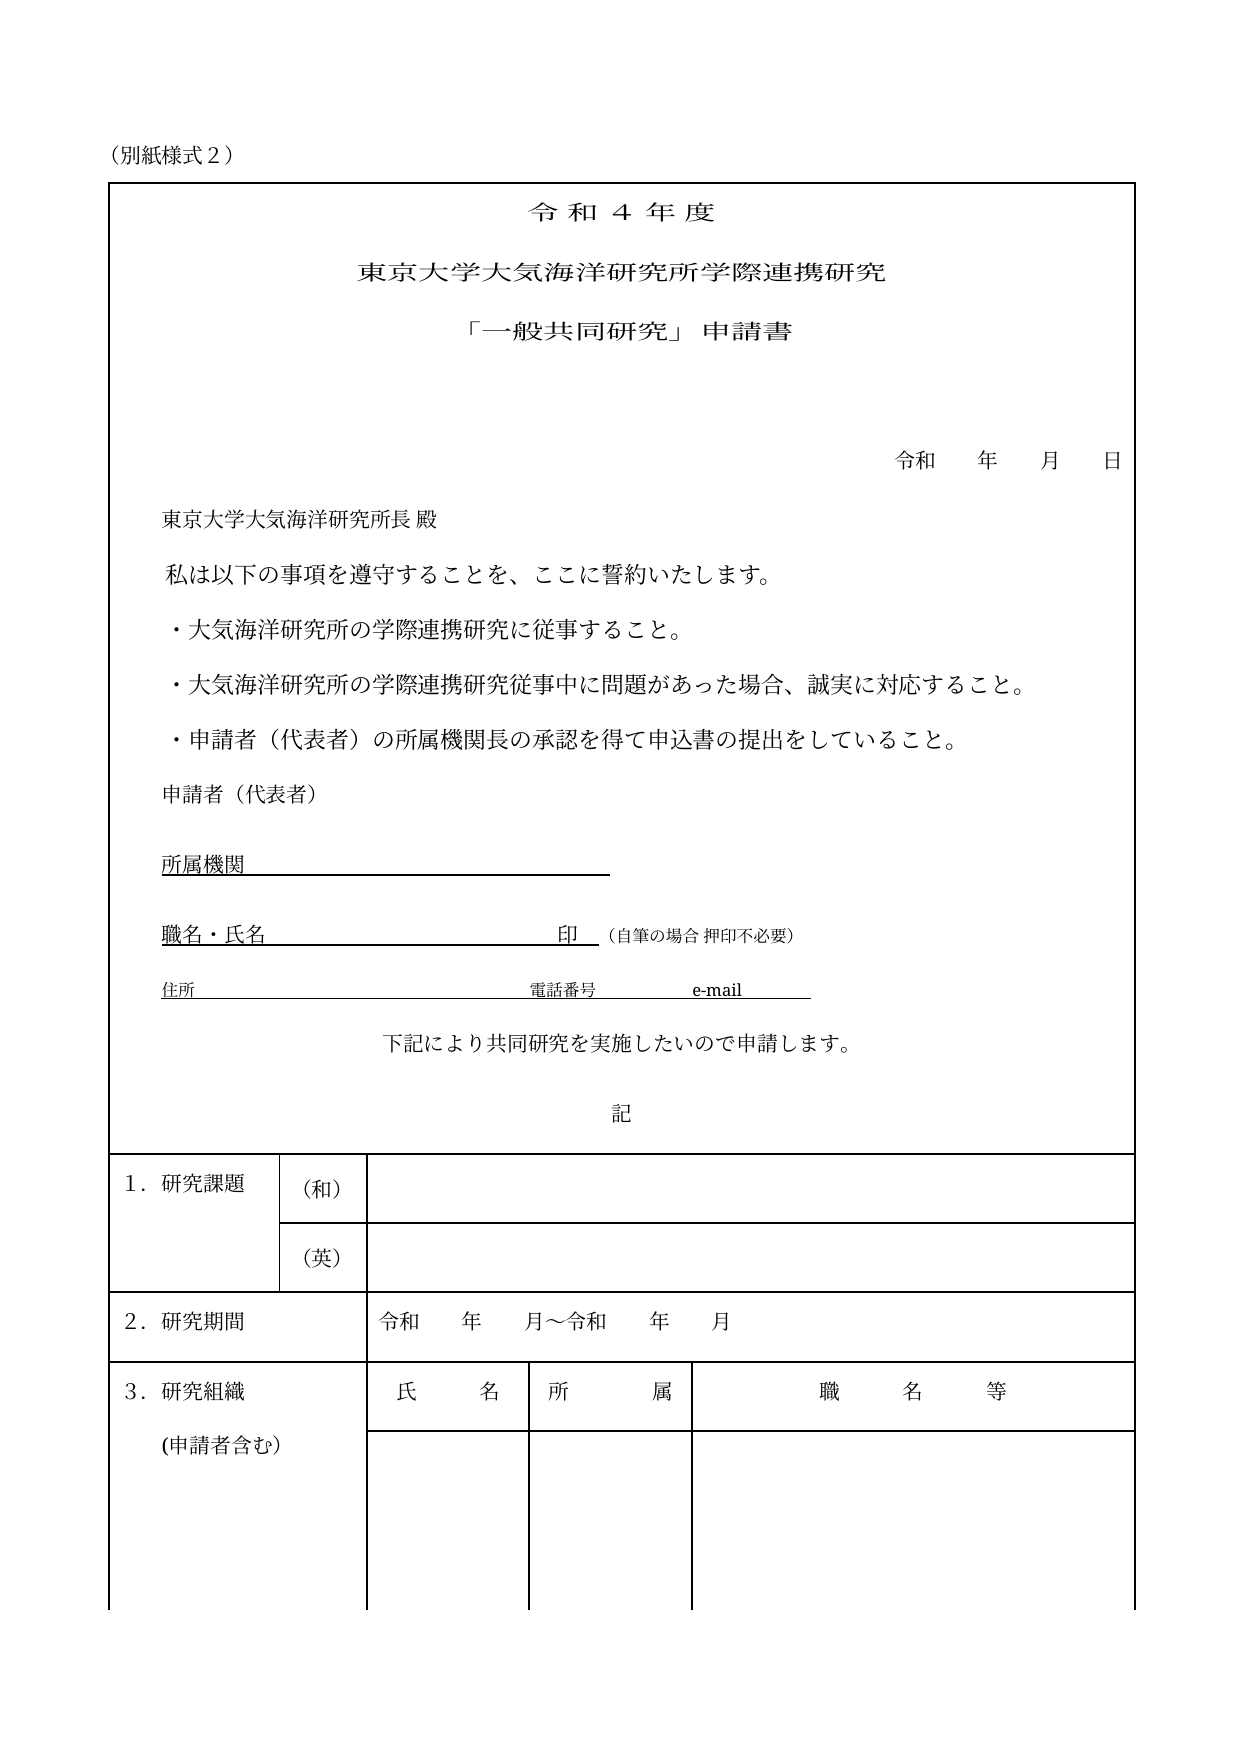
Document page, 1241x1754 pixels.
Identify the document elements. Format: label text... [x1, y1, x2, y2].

table_cell 職 名 等 [693, 1363, 1134, 1430]
table_header 令 和 ４ 年 度 東京大学大気海洋研究所学際連携研究 「一般共同研究」申請書 令和 年 月 日 東京大学大気海洋研究所長 殿 私は以下の事項を遵守することを、ここに誓約いたします。 ・大気海洋研究所の学際連携研究に従事すること。 ・大気海洋研究所の学際連携研究従事中に問題があった場合、誠実に対応すること。 ・申請者（代表者）の所属機関長の承認を得て申込書の提出をしていること。 申請者（代表者） 所属機関 職名・氏名 印 （自筆の場合 押印不必要） 住所 電話番号 e-mail 下記により共同研究を実施したいので申請します。 記 [110, 184, 1134, 1153]
table_cell （和） [280, 1155, 366, 1222]
table_cell [693, 1432, 1134, 1610]
table_cell （英） [280, 1224, 366, 1291]
table_cell 氏 名 [368, 1363, 528, 1430]
table_cell [368, 1224, 1134, 1291]
table_cell １．研究課題 [110, 1155, 279, 1291]
table_cell [368, 1155, 1134, 1222]
table_cell [368, 1432, 528, 1610]
table_cell ２．研究期間 [110, 1293, 366, 1361]
table_cell 令和 年 月～令和 年 月 [368, 1293, 1134, 1361]
text （別紙様式２） [89, 127, 1152, 182]
table_cell [530, 1432, 691, 1610]
table_cell ３．研究組織 (申請者含む） [110, 1363, 366, 1610]
table_cell 所 属 [530, 1363, 691, 1430]
